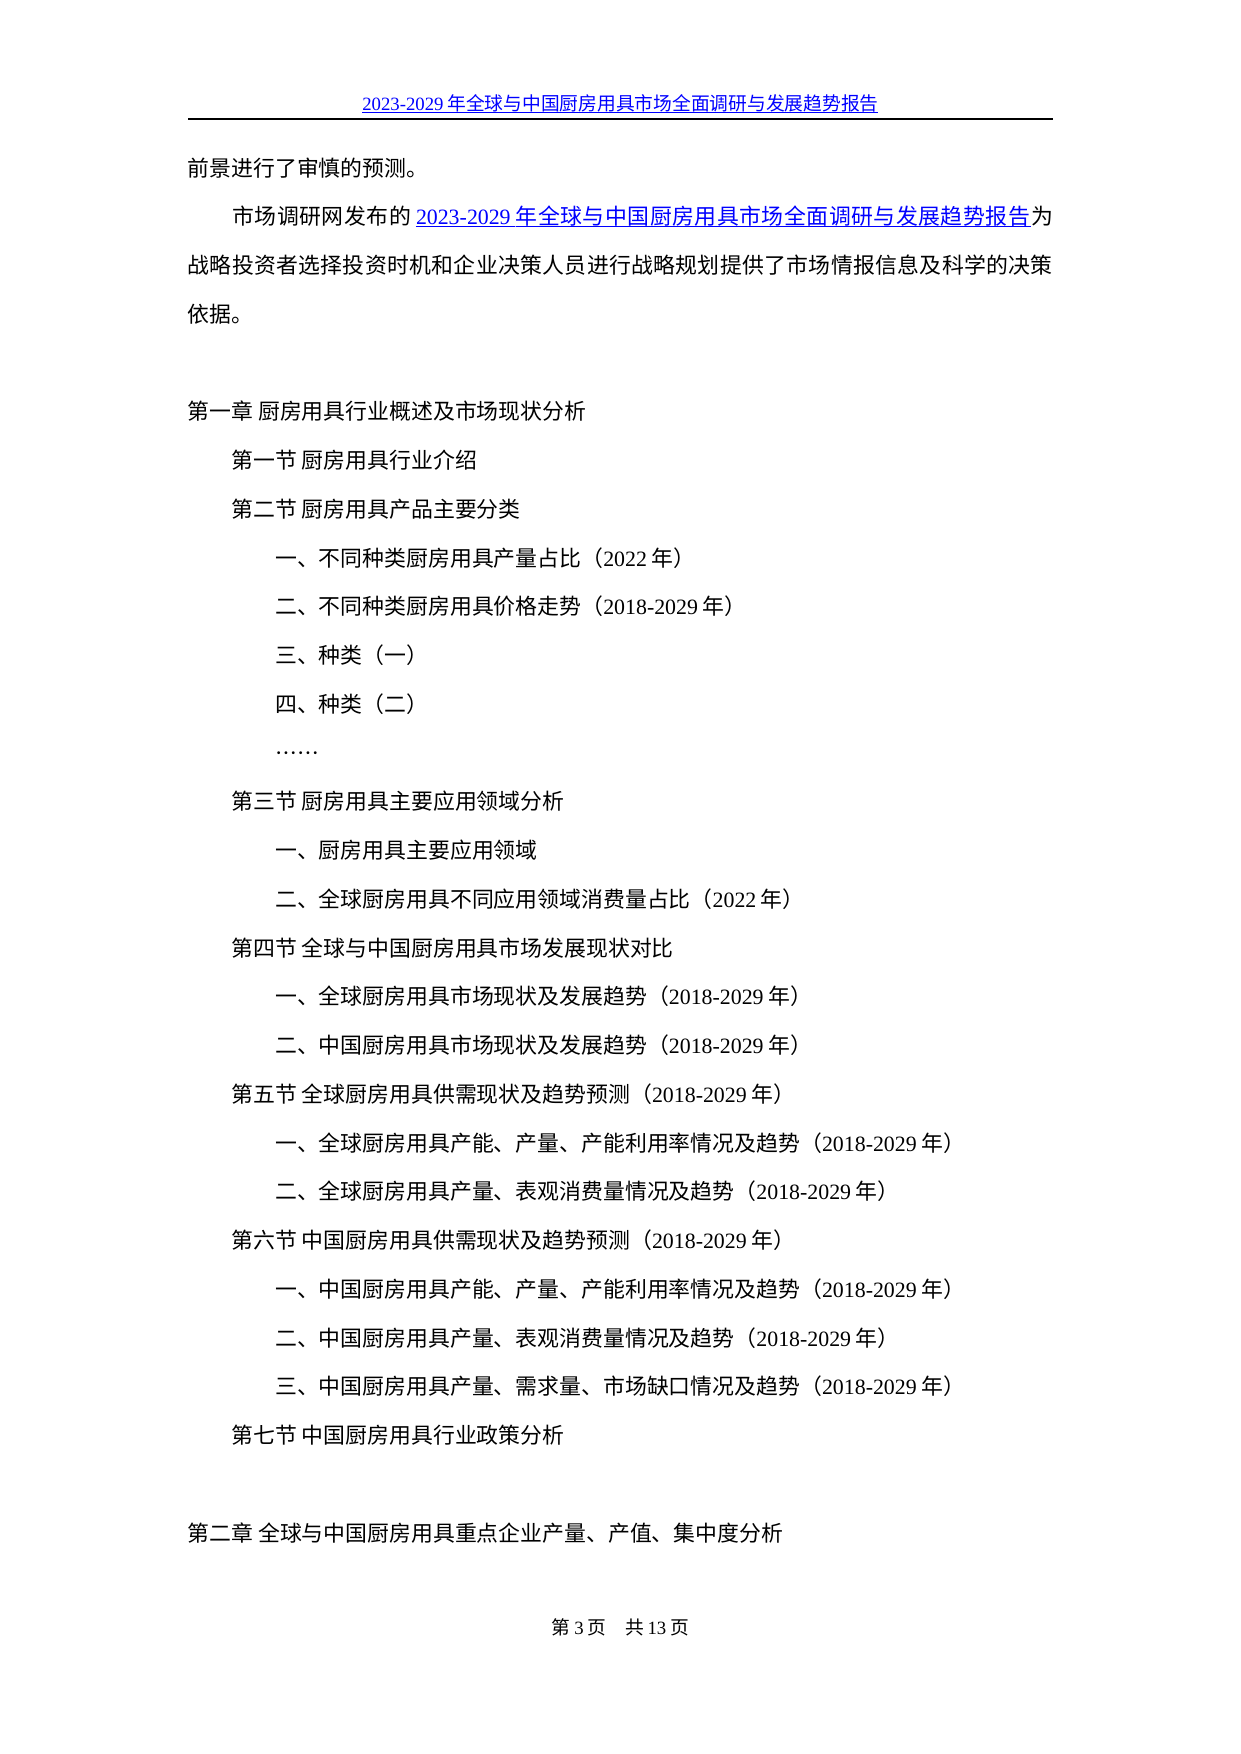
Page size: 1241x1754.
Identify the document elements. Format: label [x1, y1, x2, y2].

text [187, 150, 1053, 1548]
